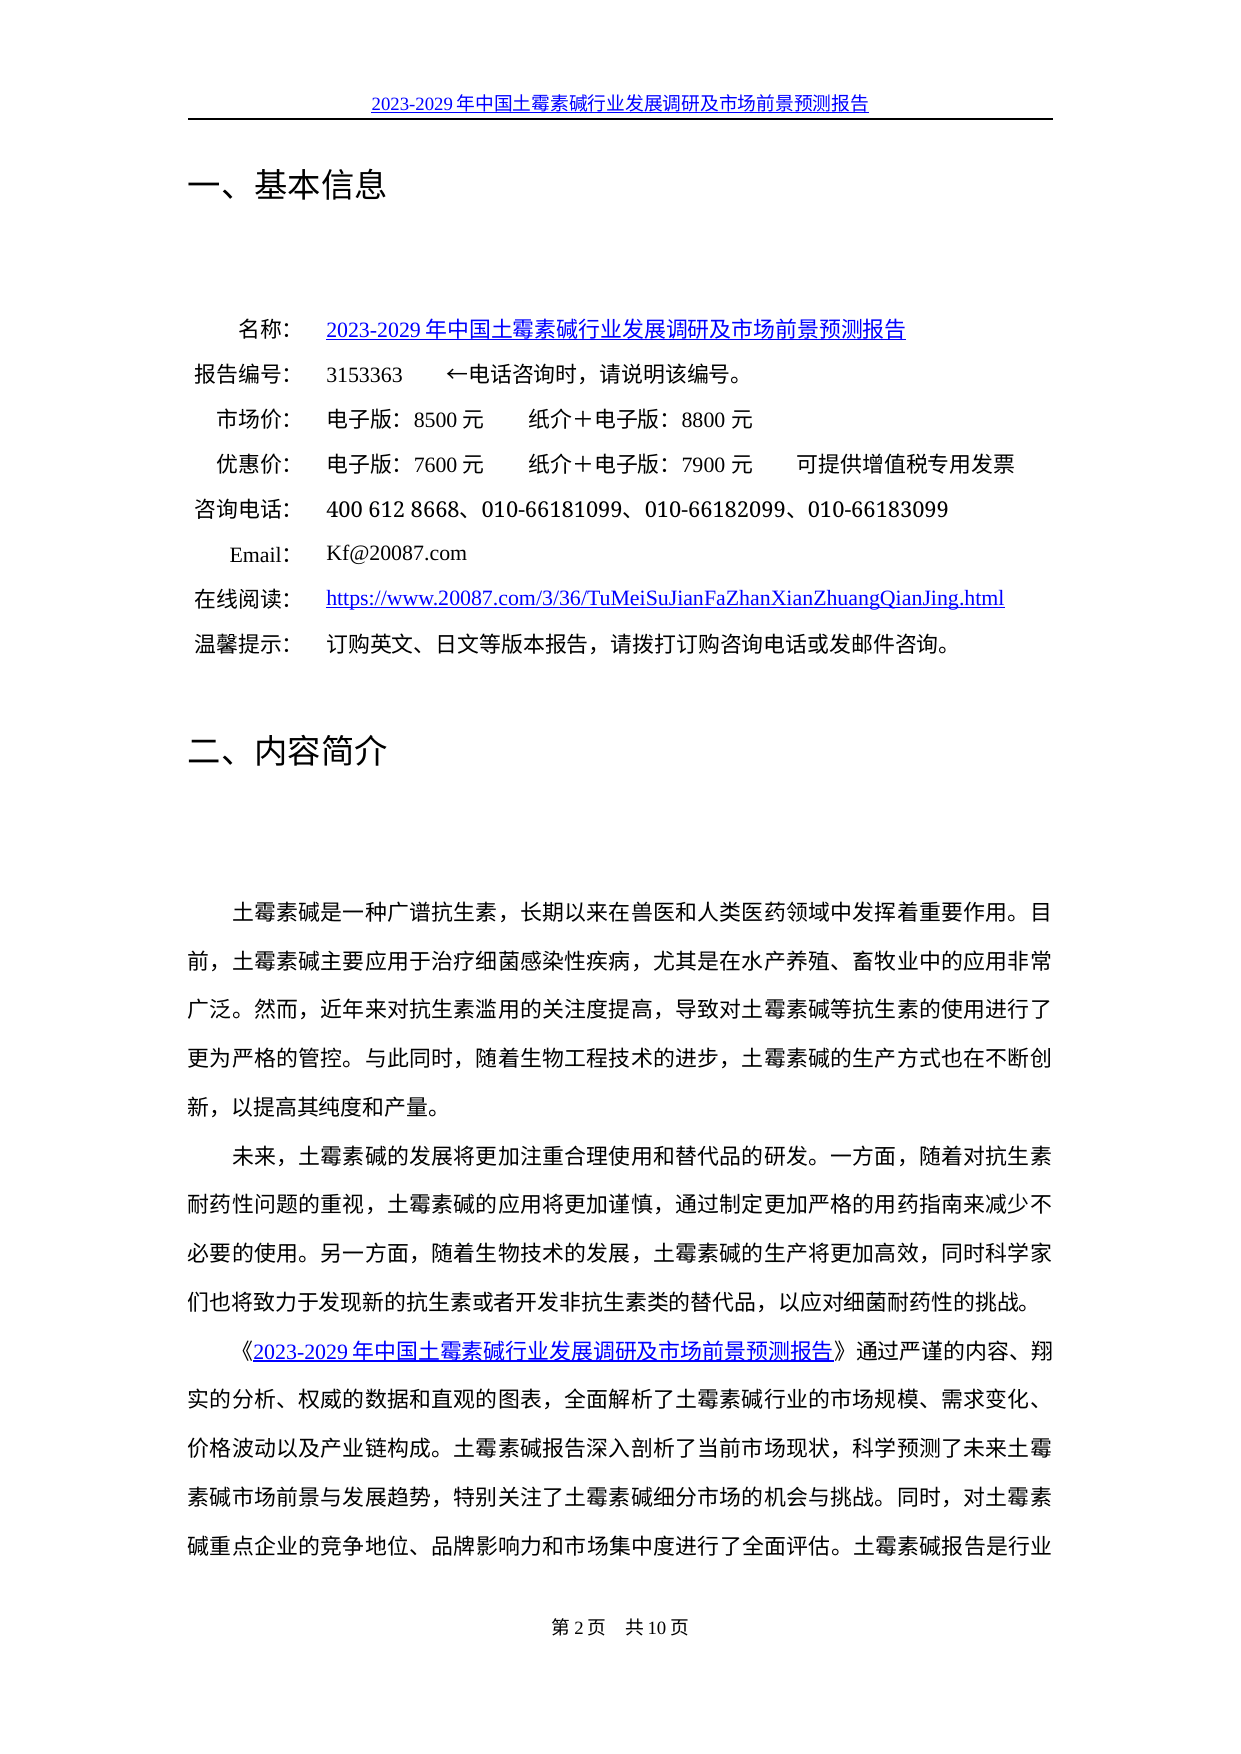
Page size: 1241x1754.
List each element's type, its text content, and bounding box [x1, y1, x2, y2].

table_header 2023-2029年中国土霉素碱行业发展调研及市场前景预测报告 [315, 312, 1073, 357]
table_cell Kf@20087.com [315, 537, 1073, 582]
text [187, 894, 1053, 1561]
table_cell 温馨提示： [167, 627, 315, 672]
table_cell 优惠价： [167, 447, 315, 492]
table_cell 电子版：8500 元 纸介＋电子版：8800 元 [315, 402, 1073, 447]
table_cell Email： [167, 537, 315, 582]
table_cell [315, 582, 1073, 627]
title 一、基本信息 [187, 150, 1053, 215]
table_cell 在线阅读： [167, 582, 315, 627]
title 二、内容简介 [187, 717, 1053, 782]
table_cell 3153363 ←电话咨询时，请说明该编号。 [315, 357, 1073, 402]
table_cell 电子版：7600 元 纸介＋电子版：7900 元 可提供增值税专用发票 [315, 447, 1073, 492]
table_cell 报告编号： [167, 357, 315, 402]
table_header 名称： [167, 312, 315, 357]
table_cell 市场价： [167, 402, 315, 447]
table_cell 咨询电话： [167, 492, 315, 537]
table_cell 400 612 8668、010-66181099、010-66182099、010-66183099 [315, 492, 1073, 537]
table_cell 订购英文、日文等版本报告，请拨打订购咨询电话或发邮件咨询。 [315, 627, 1073, 672]
